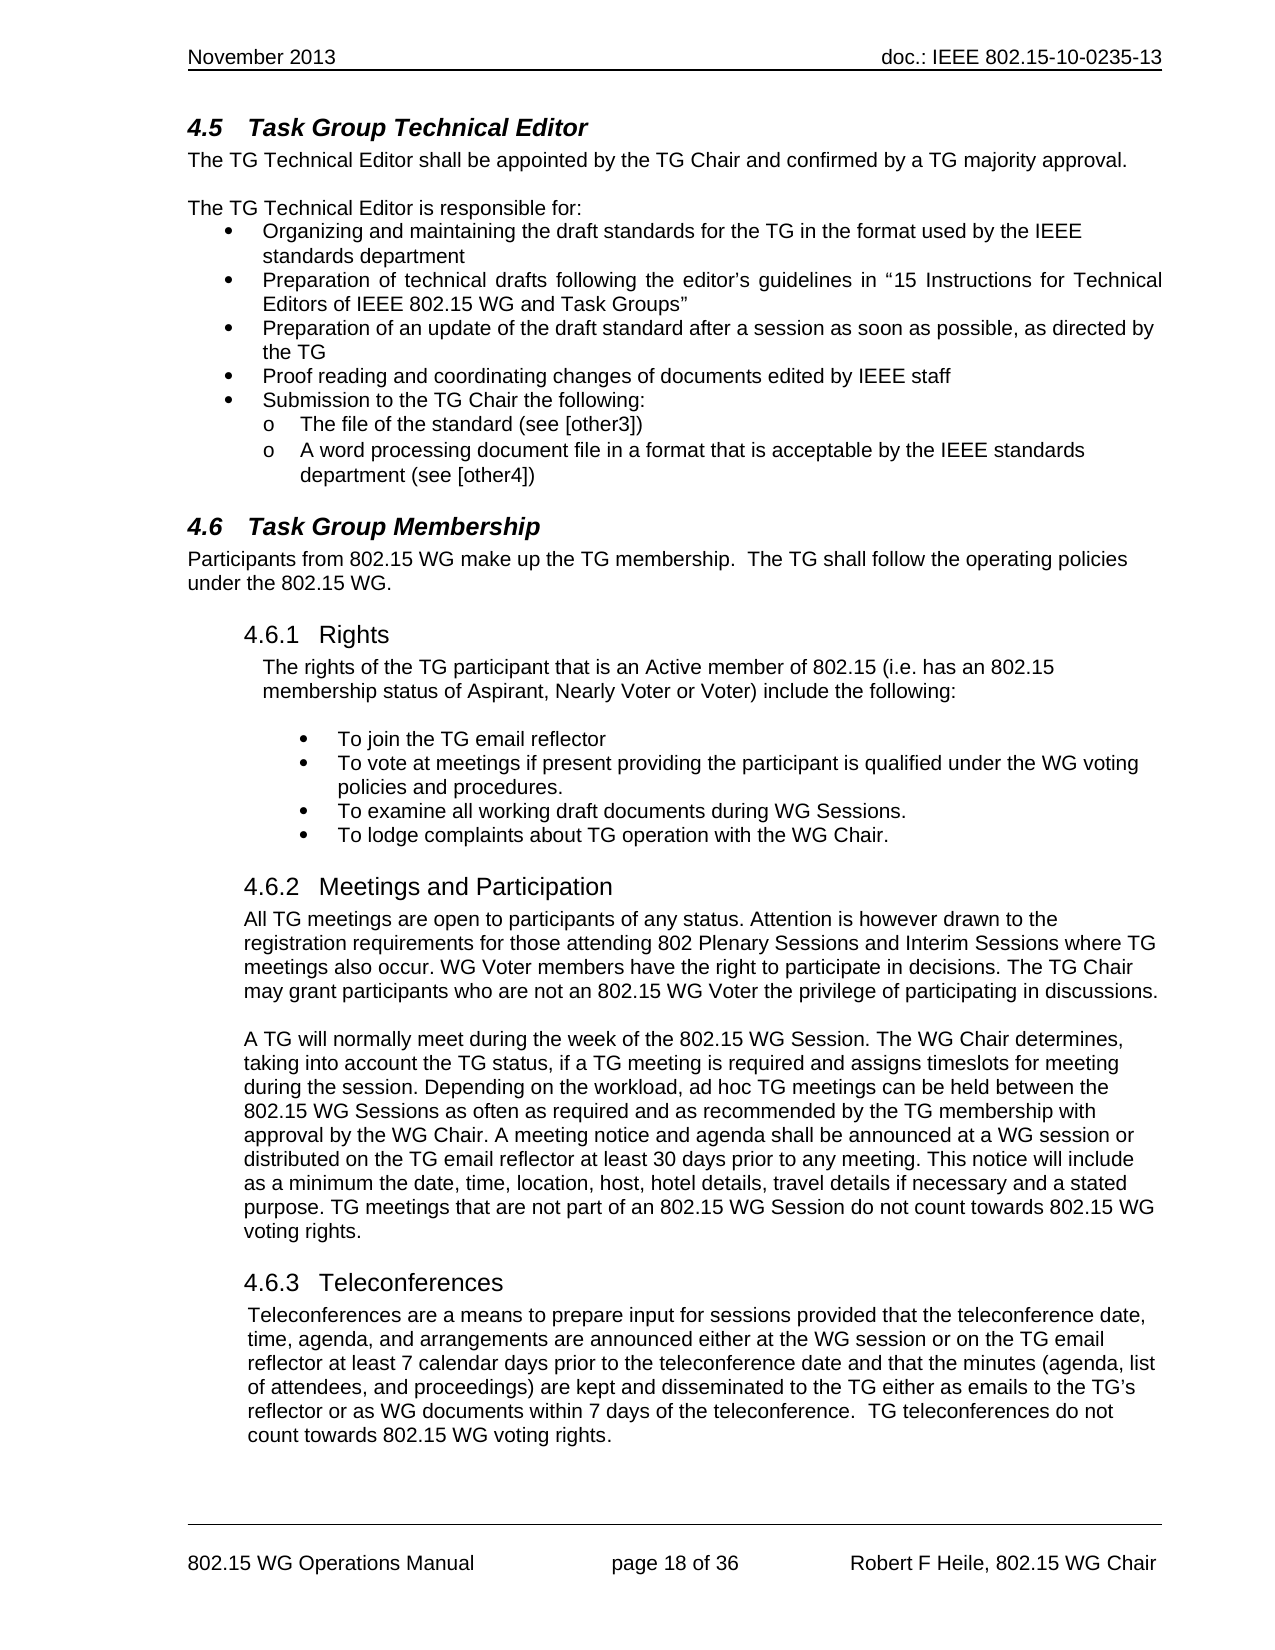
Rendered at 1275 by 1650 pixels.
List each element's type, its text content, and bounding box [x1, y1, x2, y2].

text A TG will normally meet during the week of the 802.15 WG Session. The WG Chair determines, taking into account the TG status, if a TG meeting is required and assigns timeslots for meeting during the session. Depending on the workload, ad hoc TG meetings can be held between the 802.15 WG Sessions as often as required and as recommended by the TG membership with approval by the WG Chair. A meeting notice and agenda shall be announced at a WG session or distributed on the TG email reflector at least 30 days prior to any meeting. This notice will include as a minimum the date, time, location, host, hotel details, travel details if necessary and a stated purpose. TG meetings that are not part of an 802.15 WG Session do not count towards 802.15 WG voting rights. [244, 1027, 1162, 1243]
list To join the TG email reflector [300, 727, 1162, 751]
text The rights of the TG participant that is an Active member of 802.15 (i.e. has an 802.15 membership status of Aspirant, Nearly Voter or Voter) include the following: [262, 655, 1162, 703]
list Proof reading and coordinating changes of documents edited by IEEE staff [225, 363, 1162, 387]
text The TG Technical Editor shall be appointed by the TG Chair and confirmed by a TG majority approval. [187, 147, 1162, 171]
list Submission to the TG Chair the following: [225, 387, 1162, 412]
list Preparation of an update of the draft standard after a session as soon as possible, as directed by the TG [225, 315, 1162, 363]
list To vote at meetings if present providing the participant is qualified under the WG voting policies and procedures. [300, 751, 1162, 799]
list The file of the standard (see [other3]) [262, 412, 1162, 437]
text Teleconferences are a means to prepare input for sessions provided that the teleconference date, time, agenda, and arrangements are announced either at the WG session or on the TG email reflector at least 7 calendar days prior to the teleconference date and that the minutes (agenda, list of attendees, and proceedings) are kept and disseminated to the TG either as emails to the TG’s reflector or as WG documents within 7 days of the teleconference. TG teleconferences do not count towards 802.15 WG voting rights. [247, 1303, 1162, 1446]
list To lodge complaints about TG operation with the WG Chair. [300, 823, 1162, 847]
subtitle Rights [244, 620, 1162, 649]
list Preparation of technical drafts following the editor’s guidelines in “15 Instructions for Technical Editors of IEEE 802.15 WG and Task Groups” [225, 267, 1162, 315]
subtitle Meetings and Participation [244, 872, 1162, 901]
subtitle Task Group Technical Editor [187, 112, 1162, 141]
list Organizing and maintaining the draft standards for the TG in the format used by the IEEE standards department [225, 219, 1162, 267]
text Participants from 802.15 WG make up the TG membership. The TG shall follow the operating policies under the 802.15 WG. [187, 547, 1162, 595]
text The TG Technical Editor is responsible for: [187, 195, 1162, 219]
text All TG meetings are open to participants of any status. Attention is however drawn to the registration requirements for those attending 802 Plenary Sessions and Interim Sessions where TG meetings also occur. WG Voter members have the right to participate in decisions. The TG Chair may grant participants who are not an 802.15 WG Voter the privilege of participating in discussions. [244, 907, 1162, 1003]
list A word processing document file in a format that is acceptable by the IEEE standards department (see [other4]) [262, 437, 1162, 487]
list To examine all working draft documents during WG Sessions. [300, 799, 1162, 823]
subtitle Teleconferences [244, 1268, 1162, 1296]
subtitle Task Group Membership [187, 512, 1162, 541]
